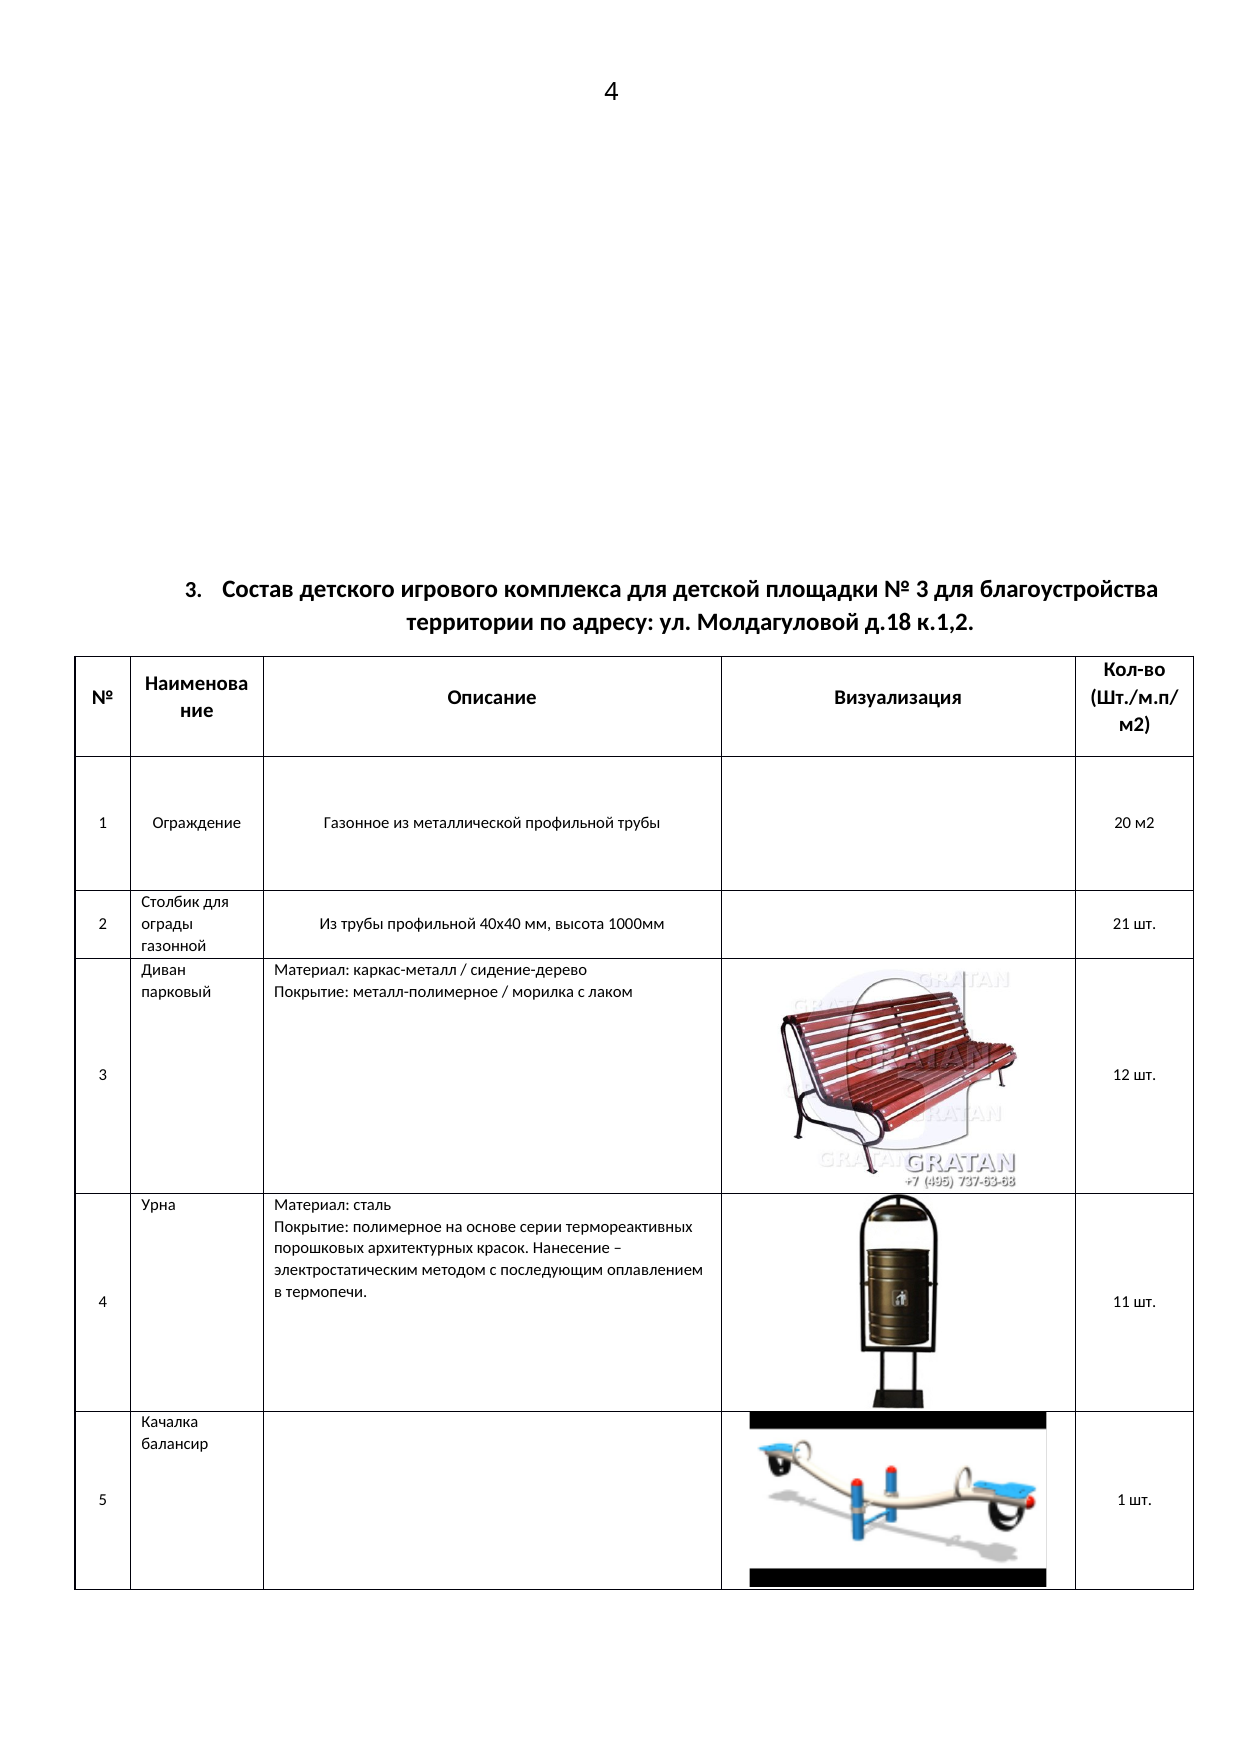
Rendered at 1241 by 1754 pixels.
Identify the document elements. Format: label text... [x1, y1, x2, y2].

table_header Кол-во (Шт./м.п/м2) [1076, 657, 1193, 756]
table_header Описание [264, 657, 721, 756]
table_cell [722, 1412, 1075, 1589]
table_cell [722, 891, 1075, 958]
table_header Визуализация [722, 657, 1075, 756]
table_cell [722, 959, 1075, 1193]
table_cell Ограждение [131, 757, 263, 890]
table_cell Столбик для ограды газонной [131, 891, 263, 958]
table_cell Урна [131, 1194, 263, 1411]
table_cell 12 шт. [1076, 959, 1193, 1193]
table_cell Качалка балансир [131, 1412, 263, 1589]
table_header № [76, 657, 130, 756]
table_cell 21 шт. [1076, 891, 1193, 958]
table_cell Материал: сталь Покрытие: полимерное на основе серии термореактивных порошковых архитектурных красок. Нанесение – электростатическим методом с последующим оплавлением в термопечи. [264, 1194, 721, 1411]
table_cell 2 [76, 891, 130, 958]
table_cell 1 [76, 757, 130, 890]
table_cell Диван парковый [131, 959, 263, 1193]
picture [777, 959, 1020, 1191]
table_cell Материал: каркас-металл / сидение-дерево Покрытие: металл-полимерное / морилка с лаком [264, 959, 721, 1193]
table_cell 1 шт. [1076, 1412, 1193, 1589]
list Состав детского игрового комплекса для детской площадки № 3 для благоустройства территории по адресу: ул. Молдагуловой д.18 к.1,2. [178, 573, 1165, 636]
table_header Наименование [131, 657, 263, 756]
table_cell 4 [76, 1194, 130, 1411]
table_cell Газонное из металлической профильной трубы [264, 757, 721, 890]
table_cell [722, 757, 1075, 890]
table_cell [722, 1194, 1075, 1411]
table_cell 5 [76, 1412, 130, 1589]
table_cell 3 [76, 959, 130, 1193]
table_cell 11 шт. [1076, 1194, 1193, 1411]
table_cell 20 м2 [1076, 757, 1193, 890]
table_cell Из трубы профильной 40х40 мм, высота 1000мм [264, 891, 721, 958]
table_cell [264, 1412, 721, 1589]
picture [791, 1194, 1005, 1409]
